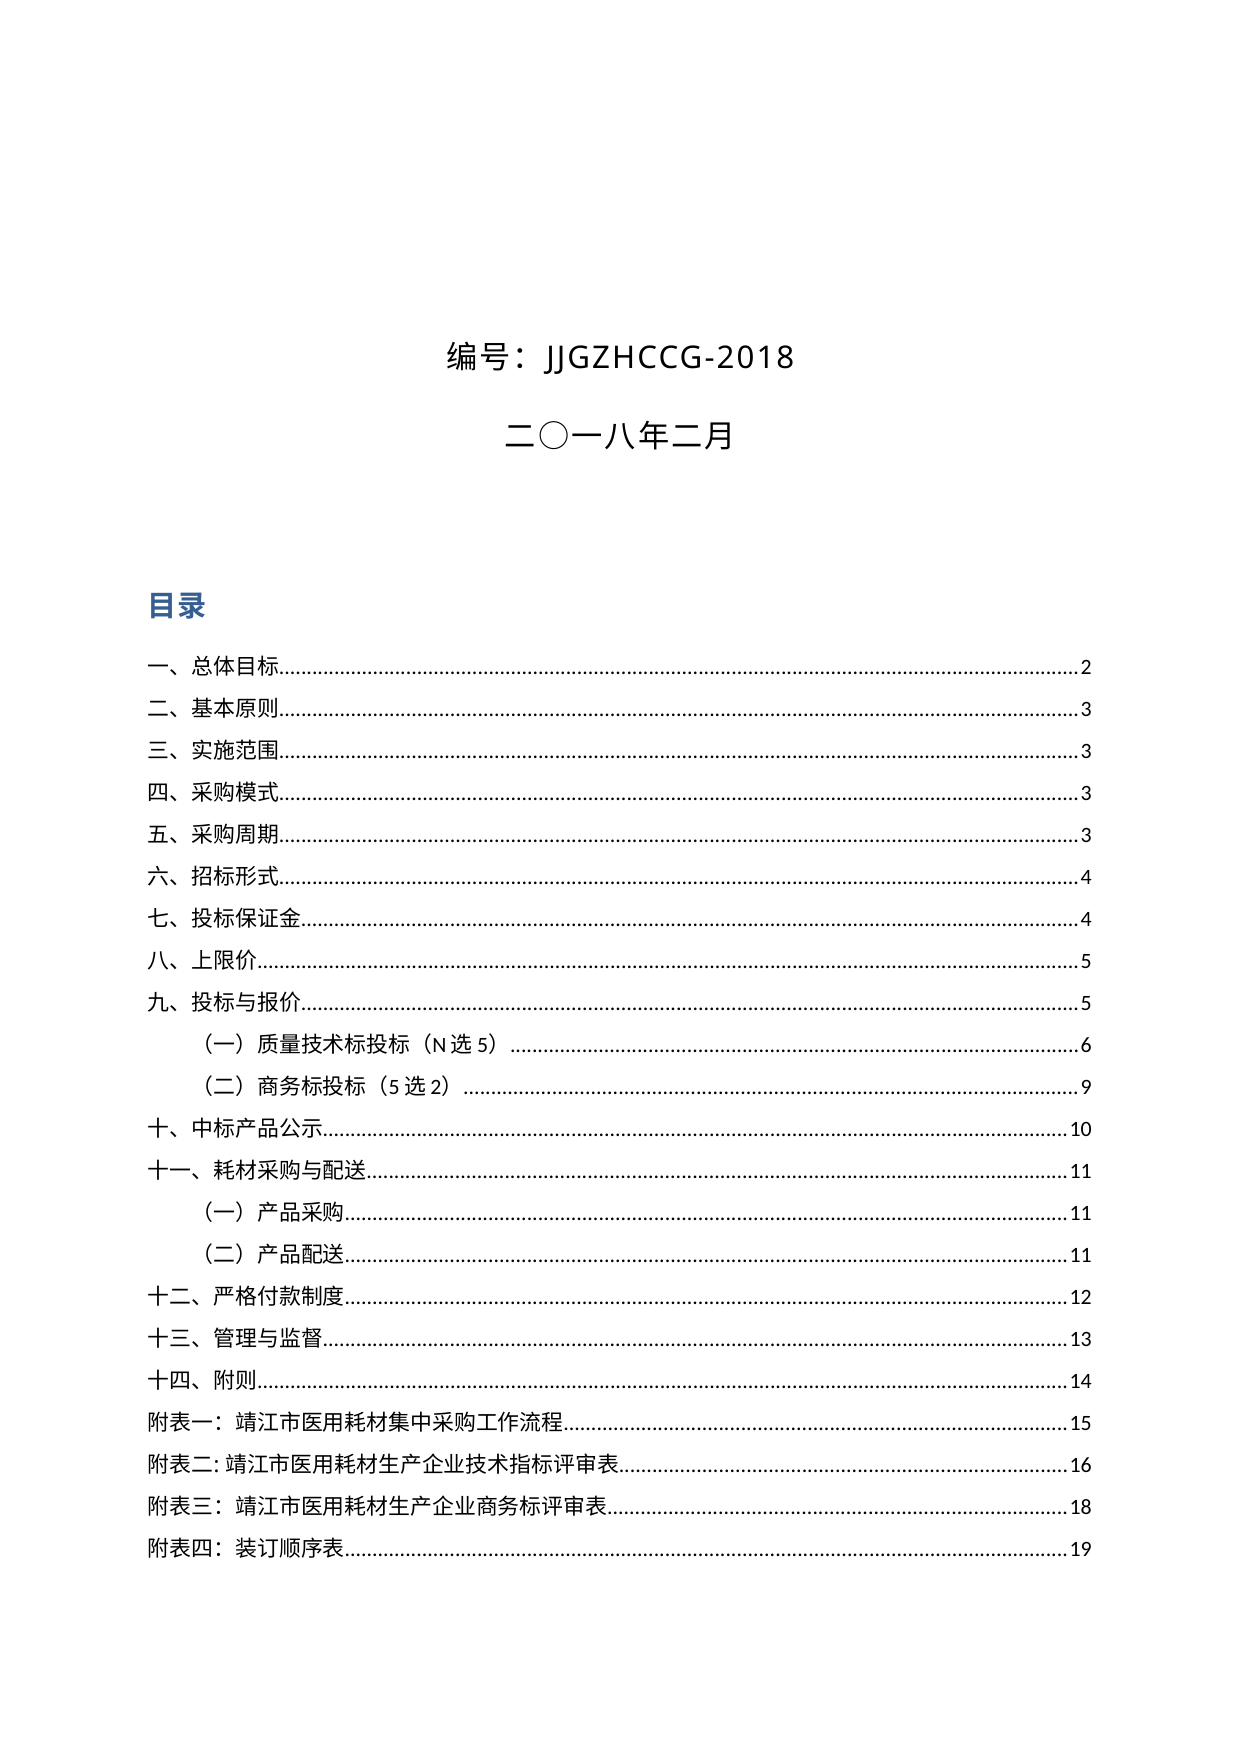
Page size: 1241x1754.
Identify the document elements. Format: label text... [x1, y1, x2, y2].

text 二○一八年二月 [148, 401, 1092, 466]
text 编号：JJGZHCCG-2018 [148, 323, 1092, 388]
